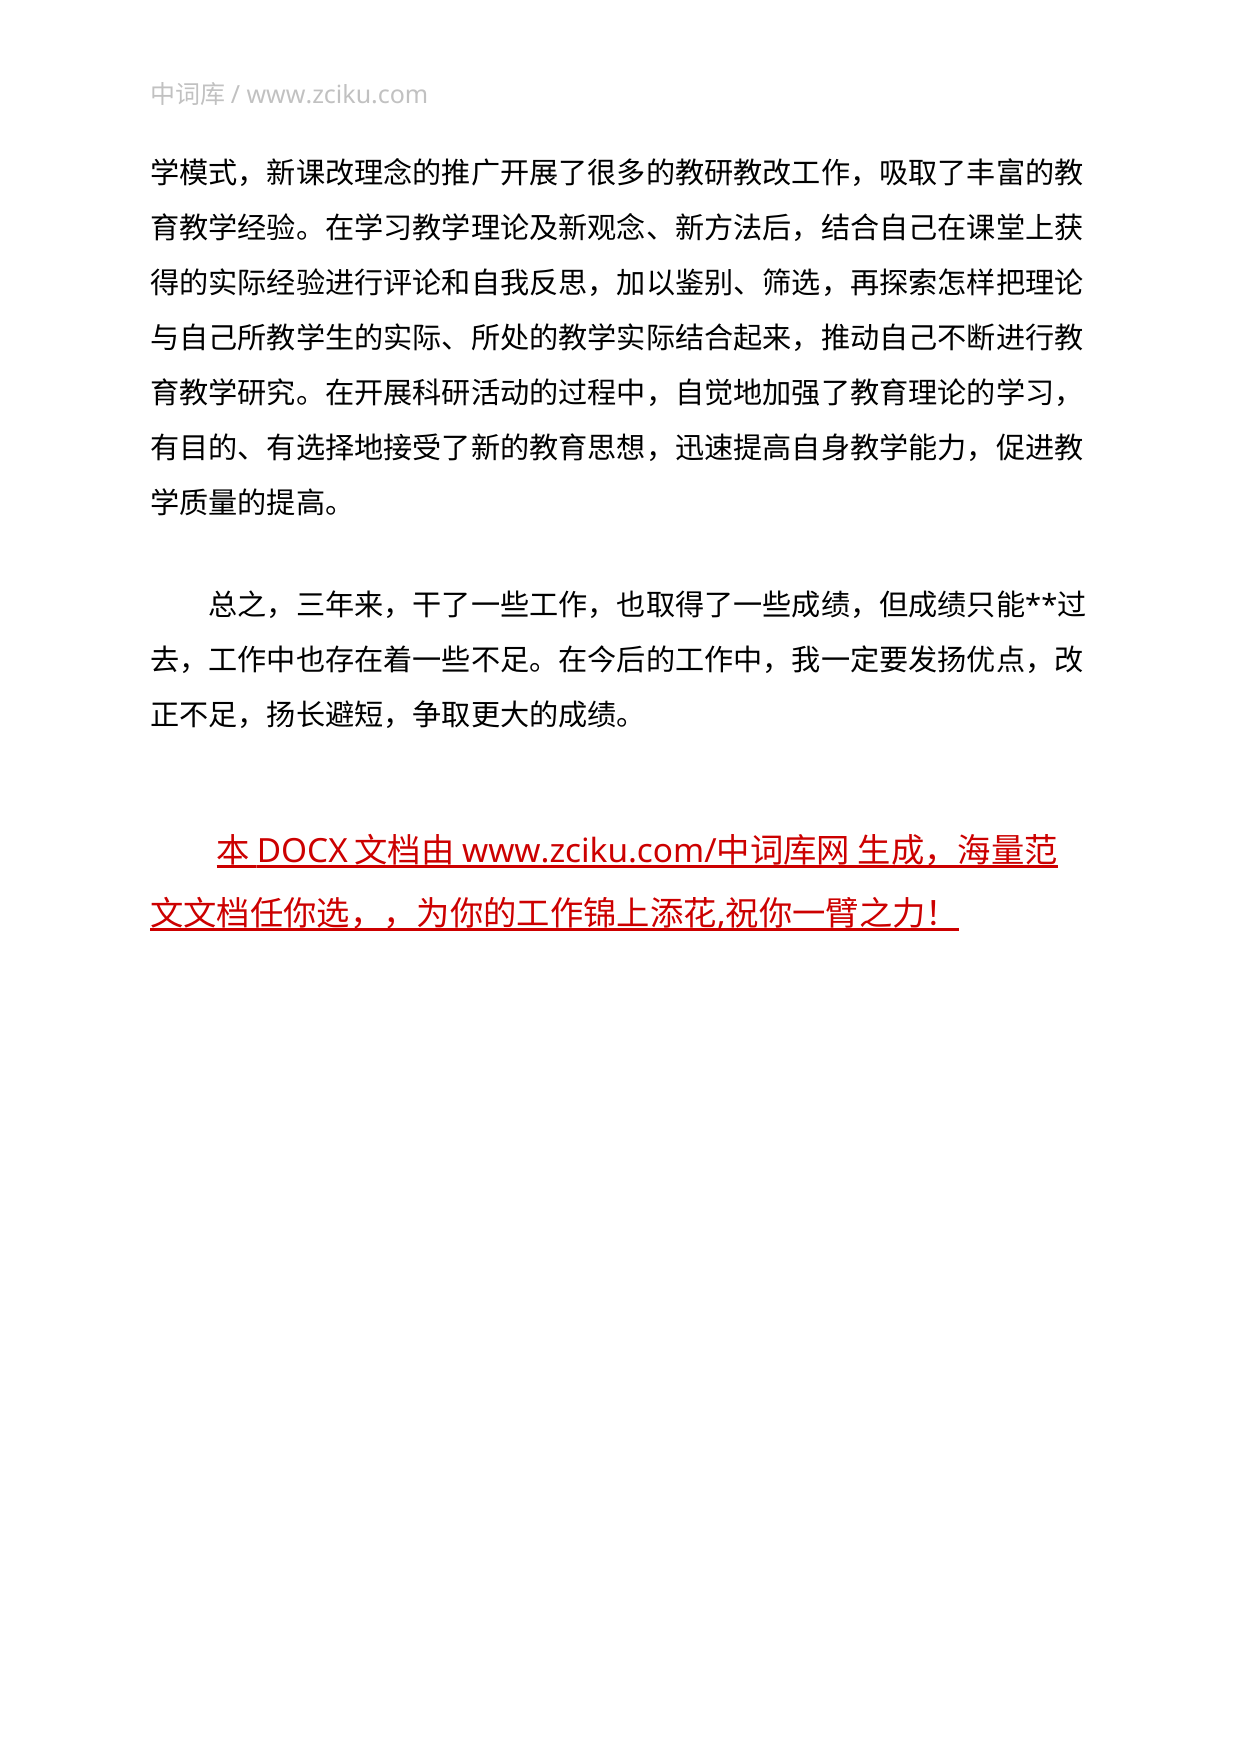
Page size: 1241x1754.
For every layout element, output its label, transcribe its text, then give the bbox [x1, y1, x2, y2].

text 本DOCX文档由 www.zciku.com/中词库网 生成，海量范文文档任你选，，为你的工作锦上添花,祝你一臂之力！ [150, 824, 1090, 935]
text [150, 150, 1090, 522]
text 总之，三年来，干了一些工作，也取得了一些成绩，但成绩只能**过去，工作中也存在着一些不足。在今后的工作中，我一定要发扬优点，改正不足，扬长避短，争取更大的成绩。 [150, 581, 1090, 733]
